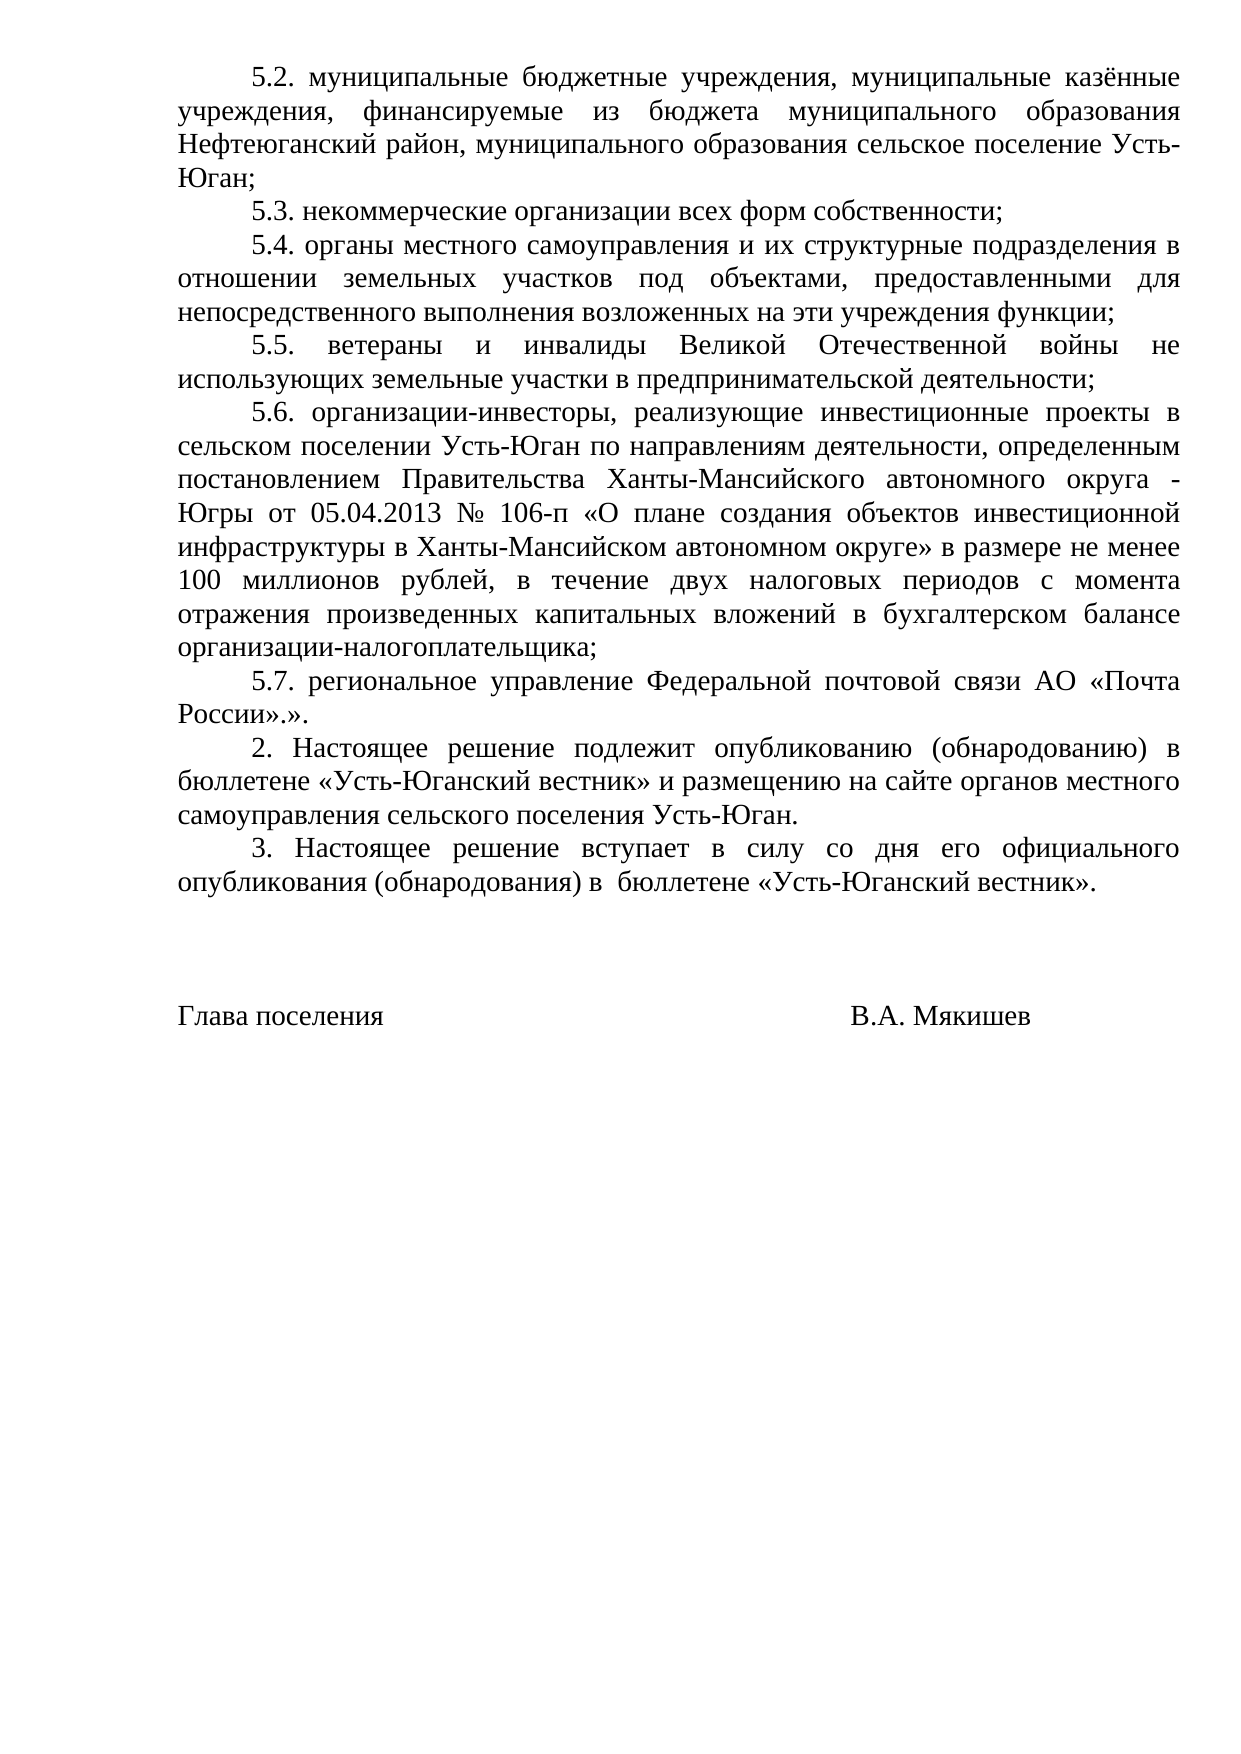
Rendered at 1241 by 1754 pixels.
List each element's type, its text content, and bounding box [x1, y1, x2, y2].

text 5.7. региональное управление Федеральной почтовой связи АО «Почта России».». [177, 663, 1181, 730]
text 5.2. муниципальные бюджетные учреждения, муниципальные казённые учреждения, финансируемые из бюджета муниципального образования Нефтеюганский район, муниципального образования сельское поселение Усть-Юган; [177, 59, 1181, 193]
text Глава поселения В.А. Мякишев [177, 998, 1181, 1032]
text 3. Настоящее решение вступает в силу со дня его официального опубликования (обнародования) в бюллетене «Усть-Юганский вестник». [177, 831, 1181, 898]
text 5.5. ветераны и инвалиды Великой Отечественной войны не использующих земельные участки в предпринимательской деятельности; [177, 327, 1181, 394]
text 5.4. органы местного самоуправления и их структурные подразделения в отношении земельных участков под объектами, предоставленными для непосредственного выполнения возложенных на эти учреждения функции; [177, 227, 1181, 327]
text 5.3. некоммерческие организации всех форм собственности; [177, 193, 1181, 227]
text 5.6. организации-инвесторы, реализующие инвестиционные проекты в сельском поселении Усть-Юган по направлениям деятельности, определенным постановлением Правительства Ханты-Мансийского автономного округа - Югры от 05.04.2013 № 106-п «О плане создания объектов инвестиционной инфраструктуры в Ханты-Мансийском автономном округе» в размере не менее 100 миллионов рублей, в течение двух налоговых периодов с момента отражения произведенных капитальных вложений в бухгалтерском балансе организации-налогоплательщика; [177, 394, 1181, 663]
text 2. Настоящее решение подлежит опубликованию (обнародованию) в бюллетене «Усть-Юганский вестник» и размещению на сайте органов местного самоуправления сельского поселения Усть-Юган. [177, 730, 1181, 831]
